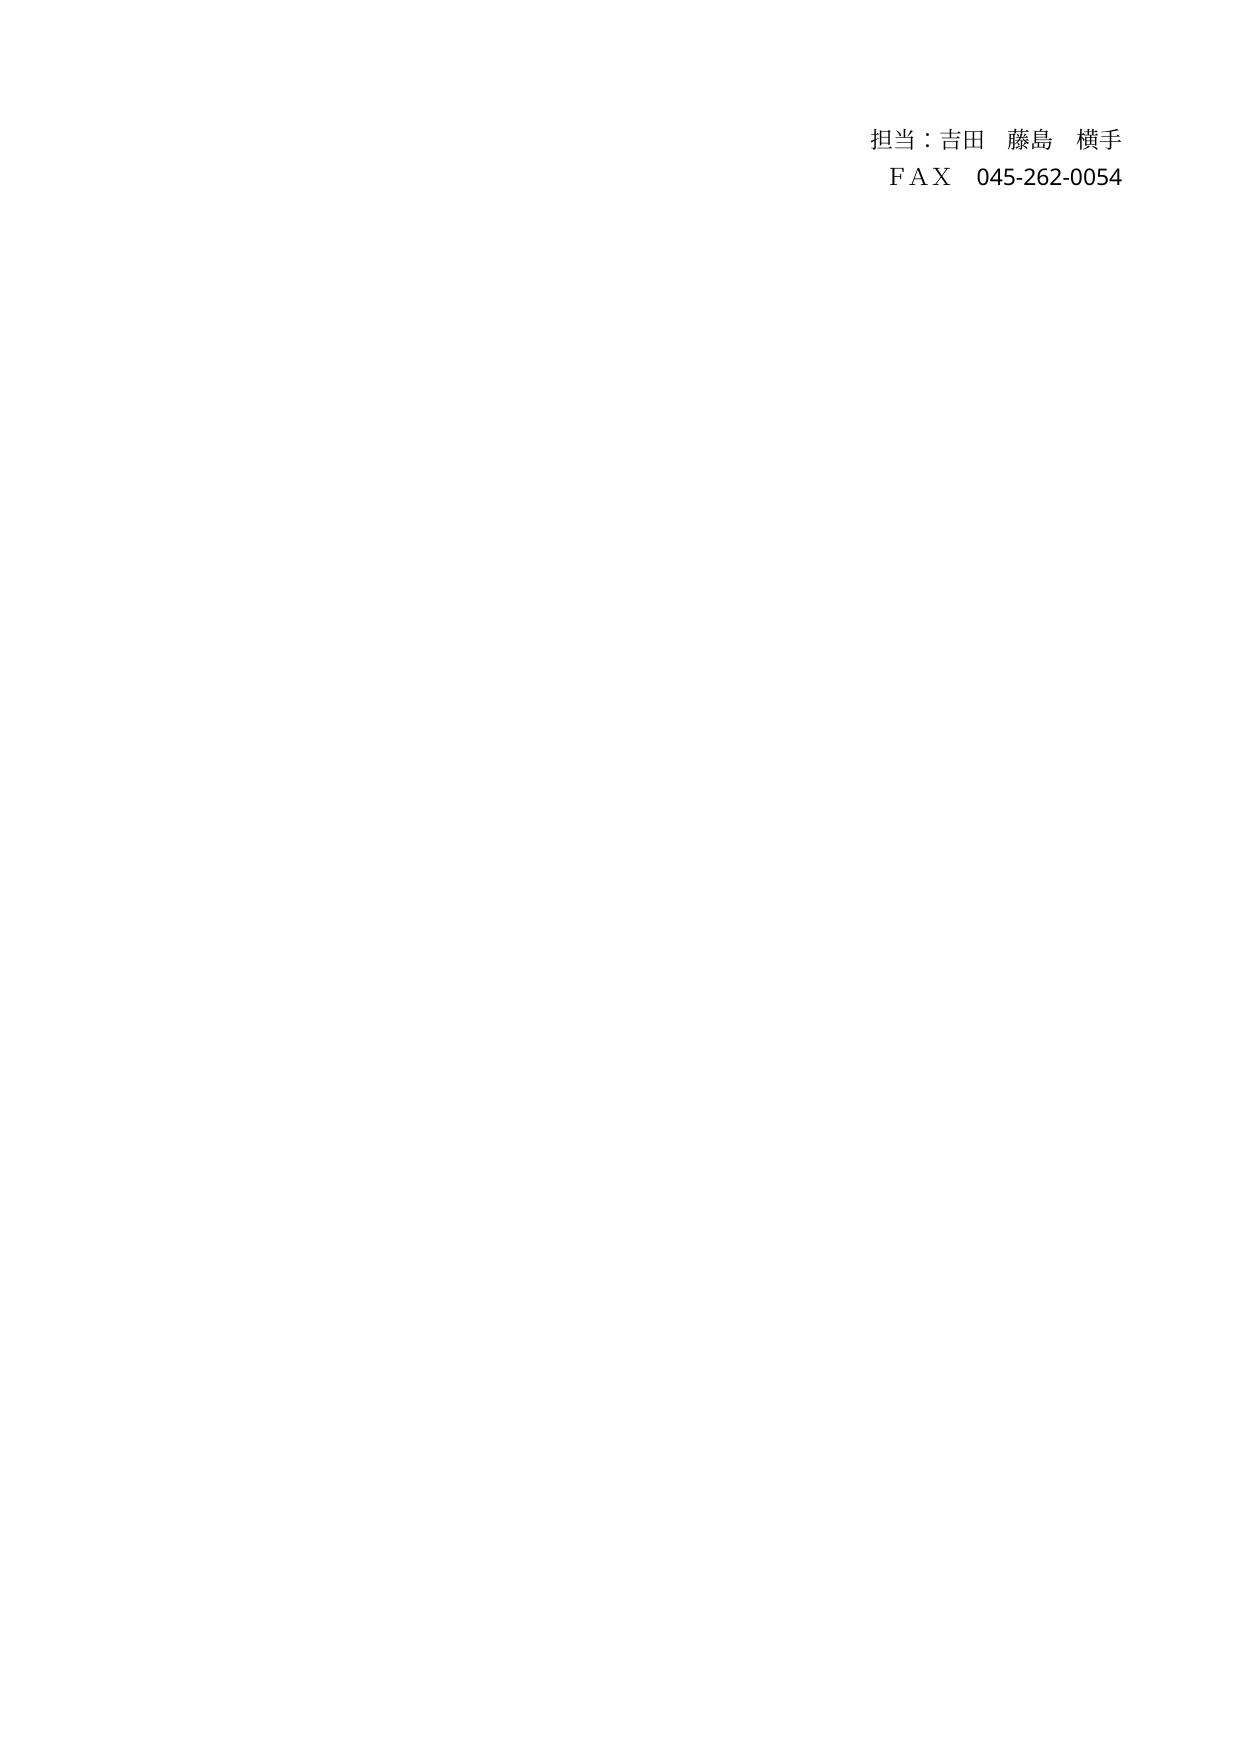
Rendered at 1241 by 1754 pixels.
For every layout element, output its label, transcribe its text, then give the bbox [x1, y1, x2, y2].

text ＦＡＸ 045-262-0054 [118, 157, 1122, 194]
text 担当：吉田 藤島 横手 [118, 119, 1122, 157]
